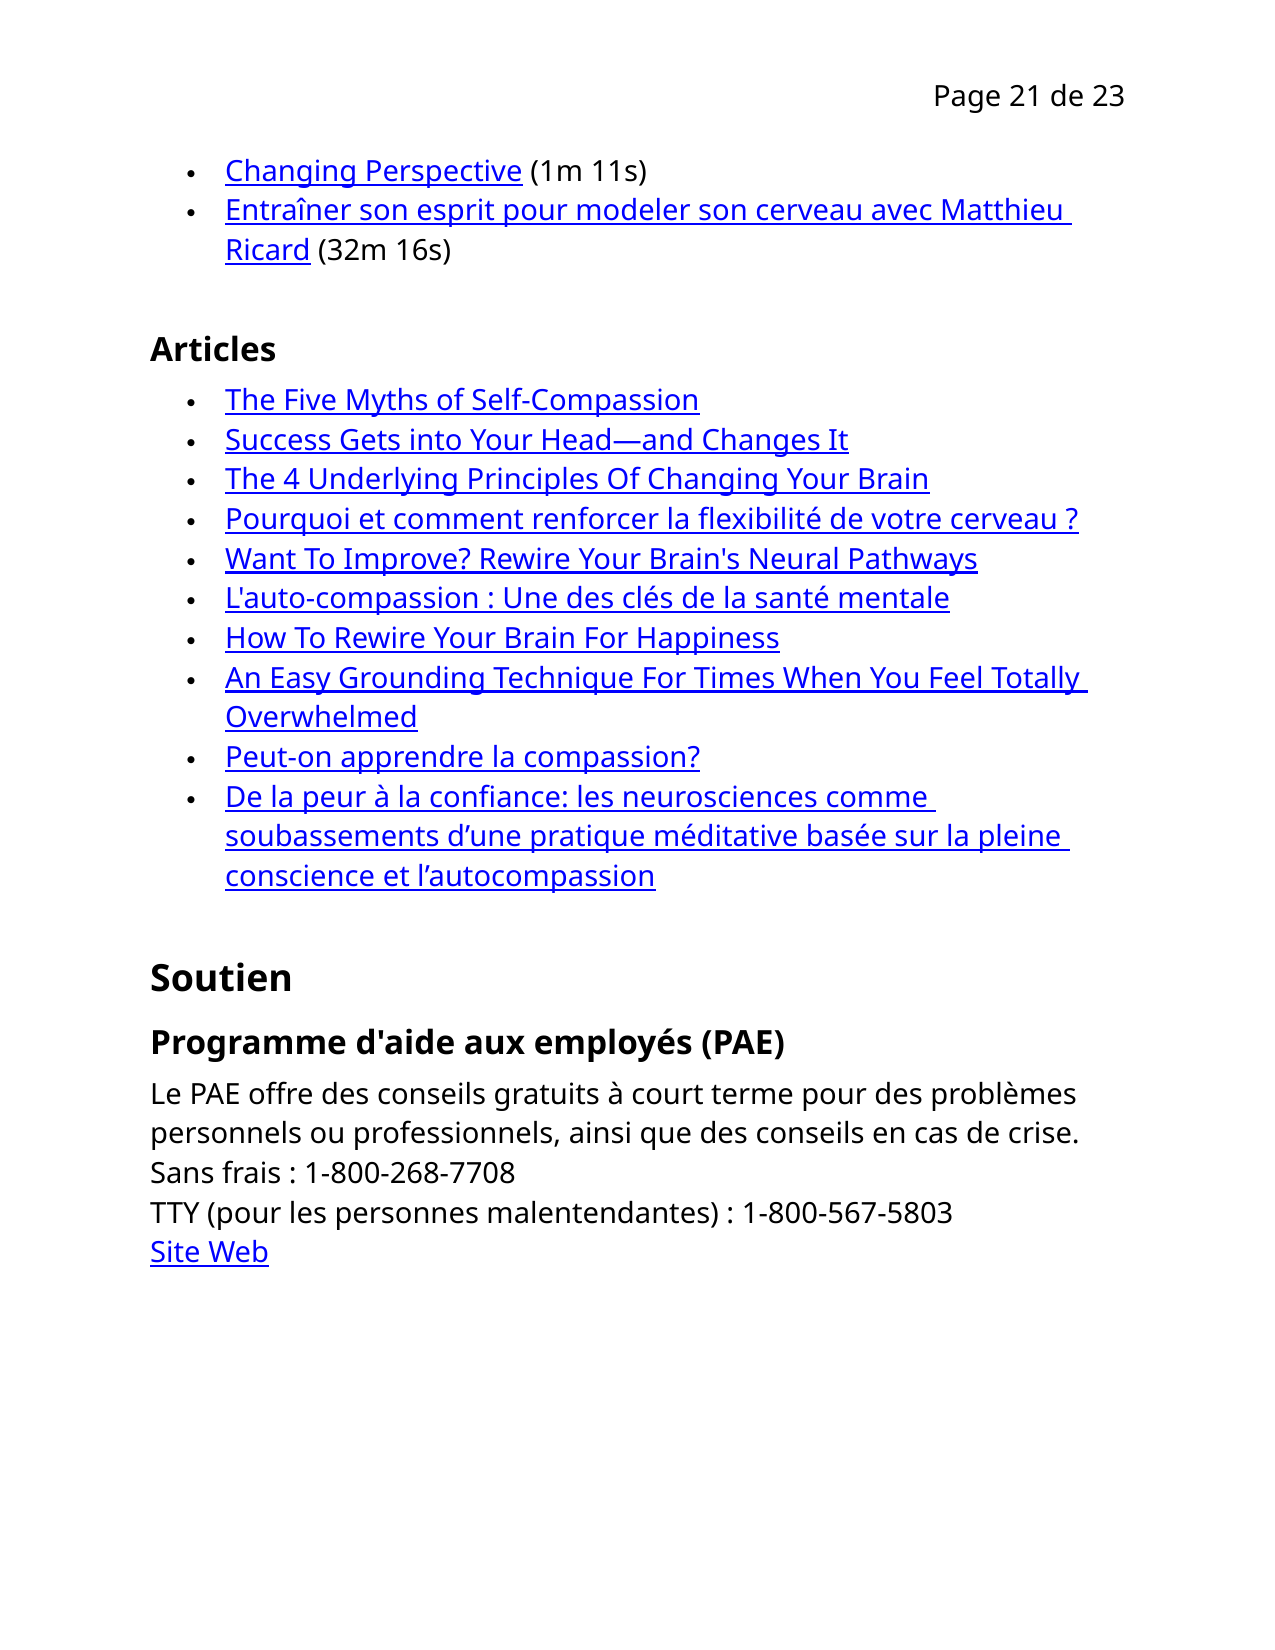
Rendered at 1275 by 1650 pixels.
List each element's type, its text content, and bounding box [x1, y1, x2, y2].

list Pourquoi et comment renforcer la flexibilité de votre cerveau ? [187, 498, 1125, 538]
text TTY (pour les personnes malentendantes) : 1-800-567-5803 [150, 1192, 1125, 1232]
text Sans frais : 1-800-268-7708 [150, 1152, 1125, 1192]
list The 4 Underlying Principles Of Changing Your Brain [187, 458, 1125, 498]
text Programme d'aide aux employés (PAE) [150, 1019, 1125, 1064]
list Want To Improve? Rewire Your Brain's Neural Pathways [187, 538, 1125, 578]
list De la peur à la confiance: les neurosciences comme soubassements d’une pratique méditative basée sur la pleine conscience et l’autocompassion [187, 776, 1125, 895]
list The Five Myths of Self-Compassion [187, 379, 1125, 419]
list Changing Perspective (1m 11s) [187, 150, 1125, 190]
list An Easy Grounding Technique For Times When You Feel Totally Overwhelmed [187, 657, 1125, 736]
list Peut-on apprendre la compassion? [187, 736, 1125, 776]
text Soutien [150, 951, 1125, 1002]
subtitle Articles [150, 325, 1125, 371]
list Entraîner son esprit pour modeler son cerveau avec Matthieu Ricard (32m 16s) [187, 190, 1125, 269]
text Le PAE offre des conseils gratuits à court terme pour des problèmes personnels ou professionnels, ainsi que des conseils en cas de crise. [150, 1073, 1125, 1152]
list Success Gets into Your Head—and Changes It [187, 419, 1125, 458]
text Site Web [150, 1232, 1125, 1271]
list L'auto-compassion : Une des clés de la santé mentale [187, 578, 1125, 617]
list How To Rewire Your Brain For Happiness [187, 617, 1125, 657]
